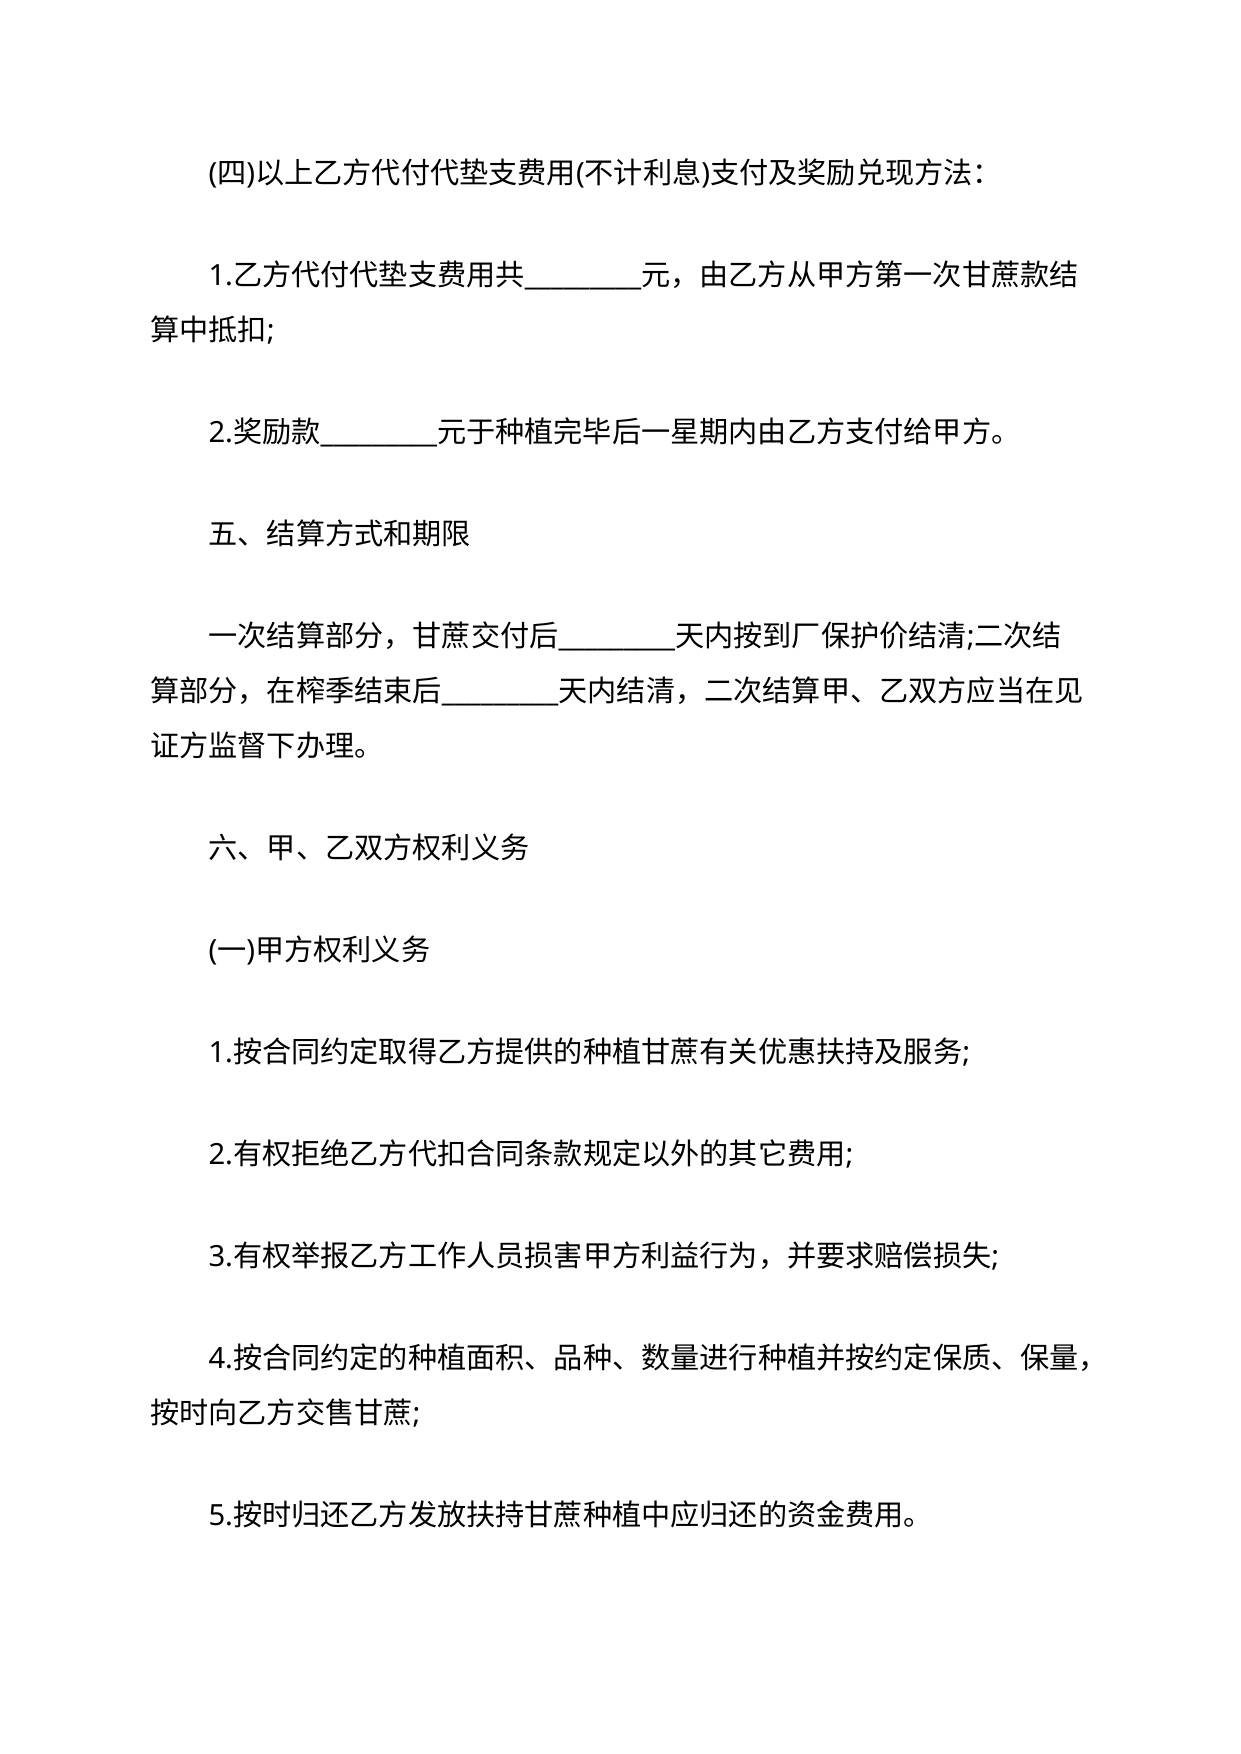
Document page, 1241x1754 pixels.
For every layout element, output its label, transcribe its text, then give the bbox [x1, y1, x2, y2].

text 3.有权举报乙方工作人员损害甲方利益行为，并要求赔偿损失; [150, 1232, 1090, 1274]
text 4.按合同约定的种植面积、品种、数量进行种植并按约定保质、保量，按时向乙方交售甘蔗; [150, 1334, 1090, 1432]
text 1.乙方代付代垫支费用共_________元，由乙方从甲方第一次甘蔗款结算中抵扣; [150, 252, 1090, 349]
text 六、甲、乙双方权利义务 [150, 824, 1090, 867]
text (四)以上乙方代付代垫支费用(不计利息)支付及奖励兑现方法： [150, 150, 1090, 192]
text 2.奖励款_________元于种植完毕后一星期内由乙方支付给甲方。 [150, 409, 1090, 451]
text 5.按时归还乙方发放扶持甘蔗种植中应归还的资金费用。 [150, 1491, 1090, 1533]
text 1.按合同约定取得乙方提供的种植甘蔗有关优惠扶持及服务; [150, 1028, 1090, 1071]
text 一次结算部分，甘蔗交付后_________天内按到厂保护价结清;二次结算部分，在榨季结束后_________天内结清，二次结算甲、乙双方应当在见证方监督下办理。 [150, 613, 1090, 765]
text (一)甲方权利义务 [150, 926, 1090, 969]
text 2.有权拒绝乙方代扣合同条款规定以外的其它费用; [150, 1130, 1090, 1173]
text 五、结算方式和期限 [150, 511, 1090, 553]
